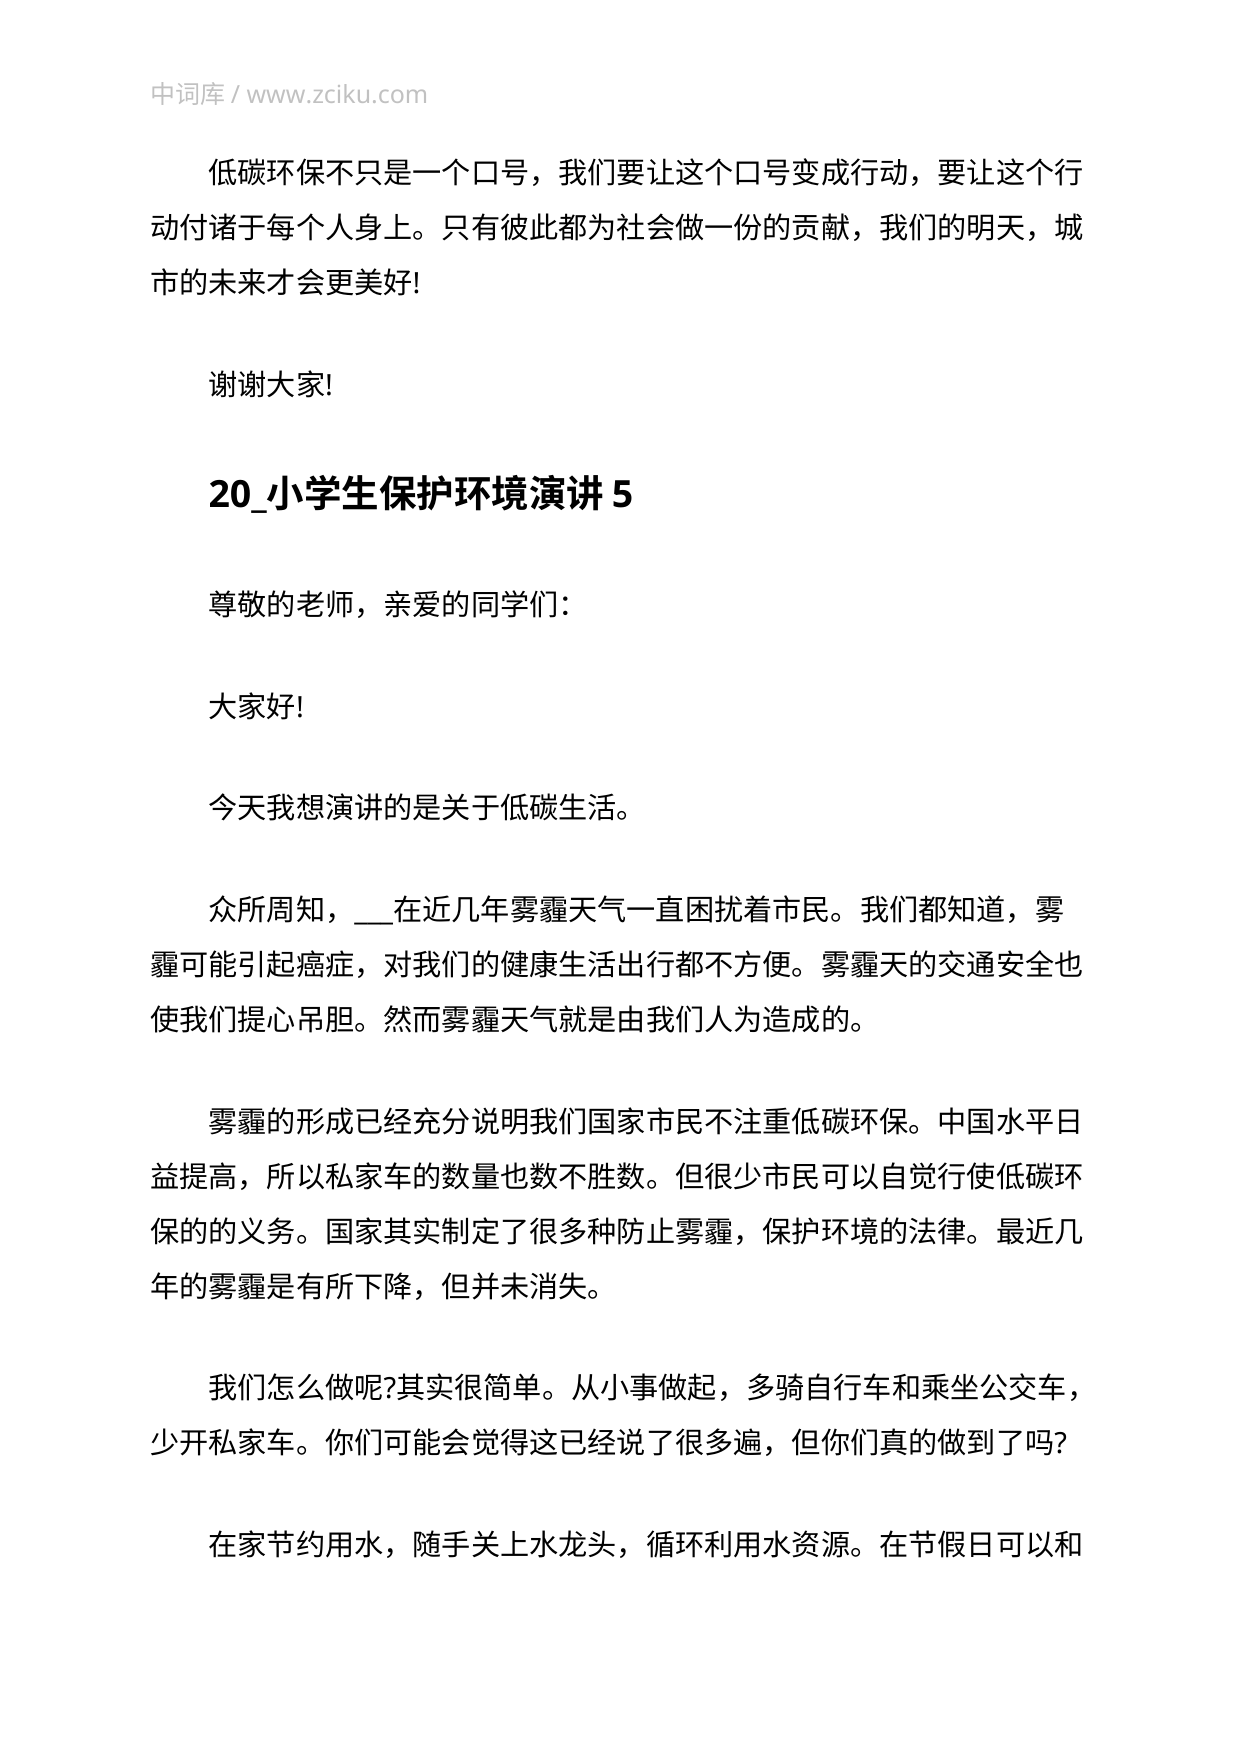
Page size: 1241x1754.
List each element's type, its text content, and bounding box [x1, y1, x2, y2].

text 20_小学生保护环境演讲5 [150, 464, 1090, 518]
text 我们怎么做呢?其实很简单。从小事做起，多骑自行车和乘坐公交车，少开私家车。你们可能会觉得这已经说了很多遍，但你们真的做到了吗? [150, 1365, 1090, 1462]
text 低碳环保不只是一个口号，我们要让这个口号变成行动，要让这个行动付诸于每个人身上。只有彼此都为社会做一份的贡献，我们的明天，城市的未来才会更美好! [150, 150, 1090, 302]
text 今天我想演讲的是关于低碳生活。 [150, 785, 1090, 827]
text 众所周知，___在近几年雾霾天气一直困扰着市民。我们都知道，雾霾可能引起癌症，对我们的健康生活出行都不方便。雾霾天的交通安全也使我们提心吊胆。然而雾霾天气就是由我们人为造成的。 [150, 887, 1090, 1039]
text 尊敬的老师，亲爱的同学们： [150, 581, 1090, 624]
text 谢谢大家! [150, 362, 1090, 404]
text 雾霾的形成已经充分说明我们国家市民不注重低碳环保。中国水平日益提高，所以私家车的数量也数不胜数。但很少市民可以自觉行使低碳环保的的义务。国家其实制定了很多种防止雾霾，保护环境的法律。最近几年的雾霾是有所下降，但并未消失。 [150, 1098, 1090, 1306]
text 大家好! [150, 683, 1090, 726]
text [150, 1522, 1090, 1564]
